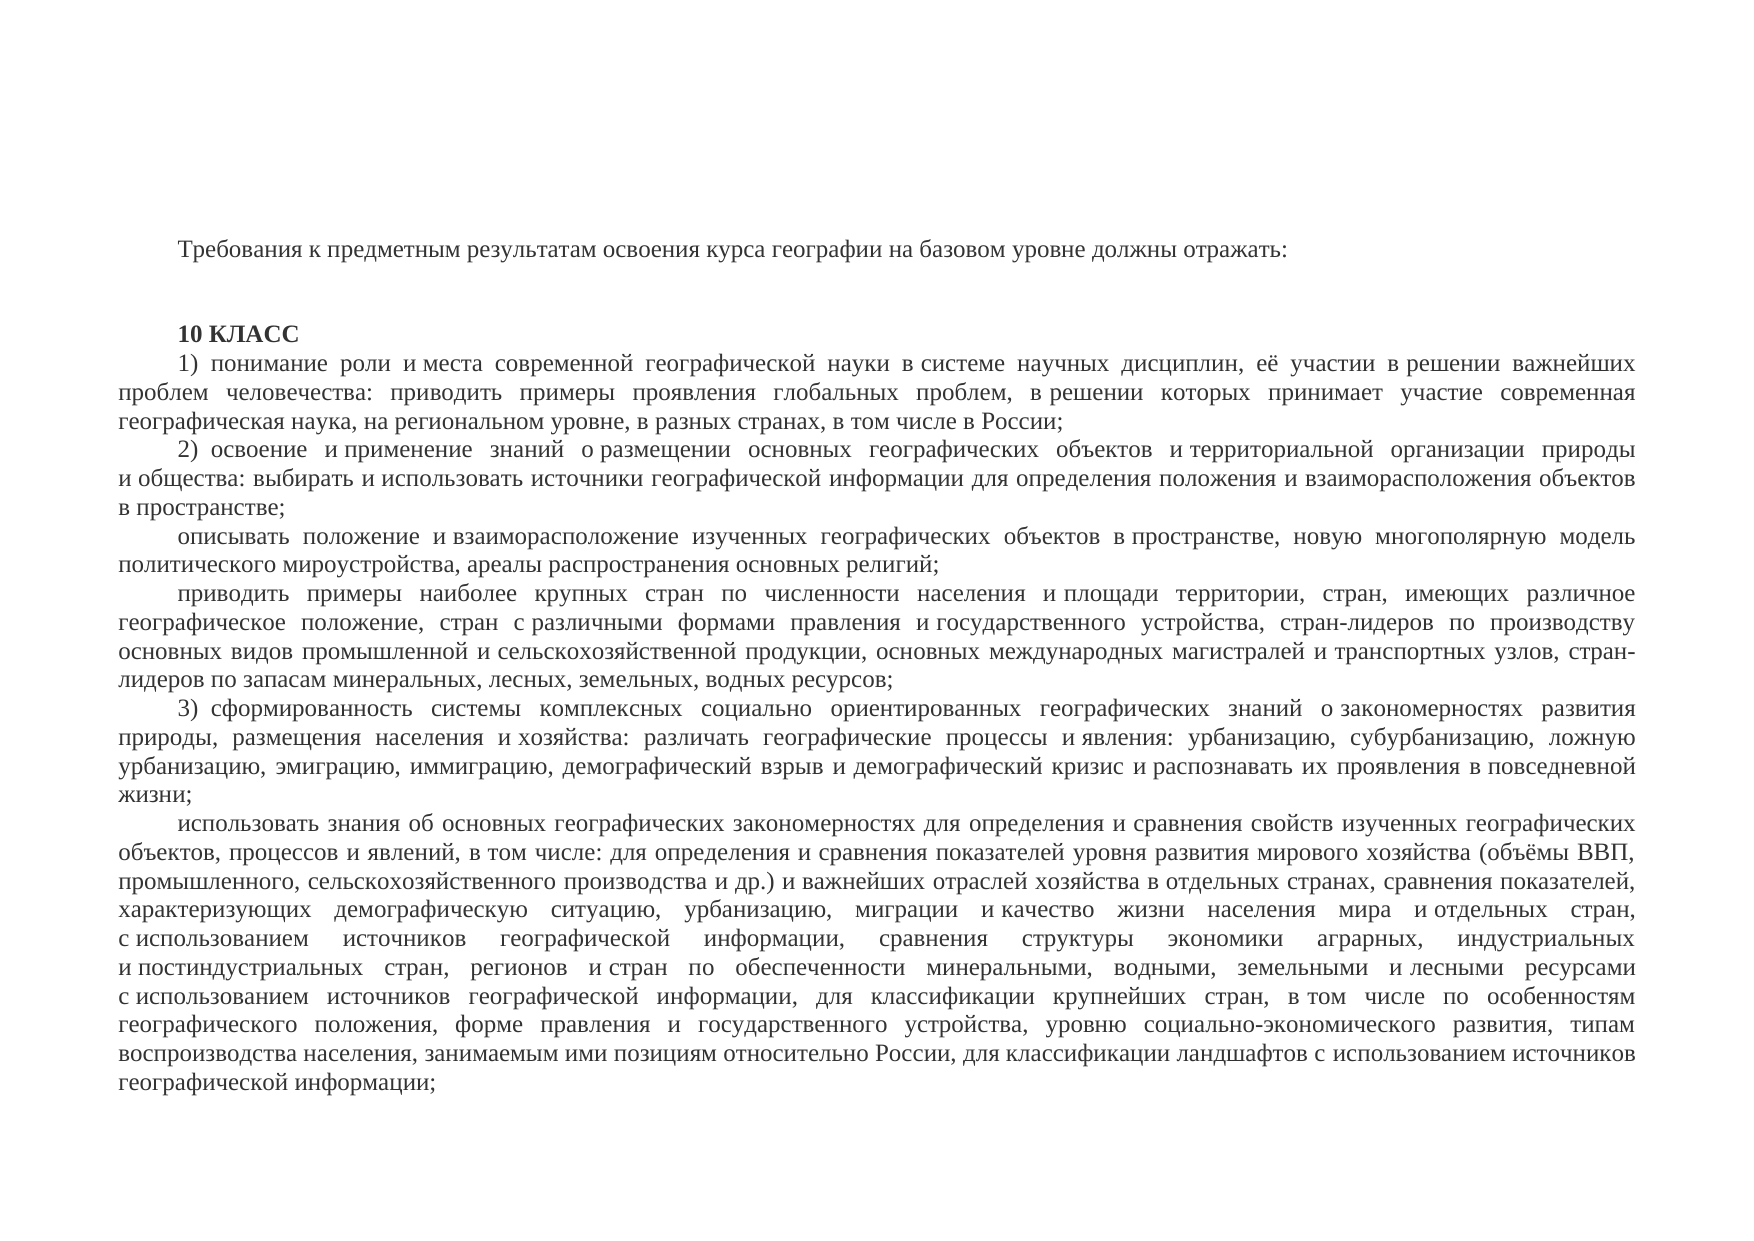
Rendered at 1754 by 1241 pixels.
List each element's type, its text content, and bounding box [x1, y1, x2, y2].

text приводить примеры наиболее крупных стран по численности населения и площади территории, стран, имеющих различное географическое положение, стран с различными формами правления и государственного устройства, стран-лидеров по производству основных видов промышленной и сельскохозяйственной продукции, основных международных магистралей и транспортных узлов, стран-лидеров по запасам минеральных, лесных, земельных, водных ресурсов; [118, 578, 1636, 693]
text использовать знания об основных географических закономерностях для определения и сравнения свойств изученных географических объектов, процессов и явлений, в том числе: для определения и сравнения показателей уровня развития мирового хозяйства (объёмы ВВП, промышленного, сельскохозяйственного производства и др.) и важнейших отраслей хозяйства в отдельных странах, сравнения показателей, характеризующих демографическую ситуацию, урбанизацию, миграции и качество жизни населения мира и отдельных стран, с использованием источников географической информации, сравнения структуры экономики аграрных, индустриальных и постиндустриальных стран, регионов и стран по обеспеченности минеральными, водными, земельными и лесными ресурсами с использованием источников географической информации, для классификации крупнейших стран, в том числе по особенностям географического положения, форме правления и государственного устройства, уровню социально-экономического развития, типам воспроизводства населения, занимаемым ими позициям относительно России, для классификации ландшафтов с использованием источников географической информации; [118, 808, 1636, 1096]
text Требования к предметным результатам освоения курса географии на базовом уровне должны отражать: [118, 234, 1636, 263]
text 2) освоение и применение знаний о размещении основных географических объектов и территориальной организации природы и общества: выбирать и использовать источники географической информации для определения положения и взаиморасположения объектов в пространстве; [118, 434, 1636, 521]
text 3) сформированность системы комплексных социально ориентированных географических знаний о закономерностях развития природы, размещения населения и хозяйства: различать географические процессы и явления: урбанизацию, субурбанизацию, ложную урбанизацию, эмиграцию, иммиграцию, демографический взрыв и демографический кризис и распознавать их проявления в повседневной жизни; [118, 693, 1636, 808]
text описывать положение и взаиморасположение изученных географических объектов в пространстве, новую многополярную модель политического мироустройства, ареалы распространения основных религий; [118, 521, 1636, 578]
text 10 КЛАСС [118, 319, 1636, 348]
text 1) понимание роли и места современной географической науки в системе научных дисциплин, её участии в решении важнейших проблем человечества: приводить примеры проявления глобальных проблем, в решении которых принимает участие современная географическая наука, на региональном уровне, в разных странах, в том числе в России; [118, 348, 1636, 434]
